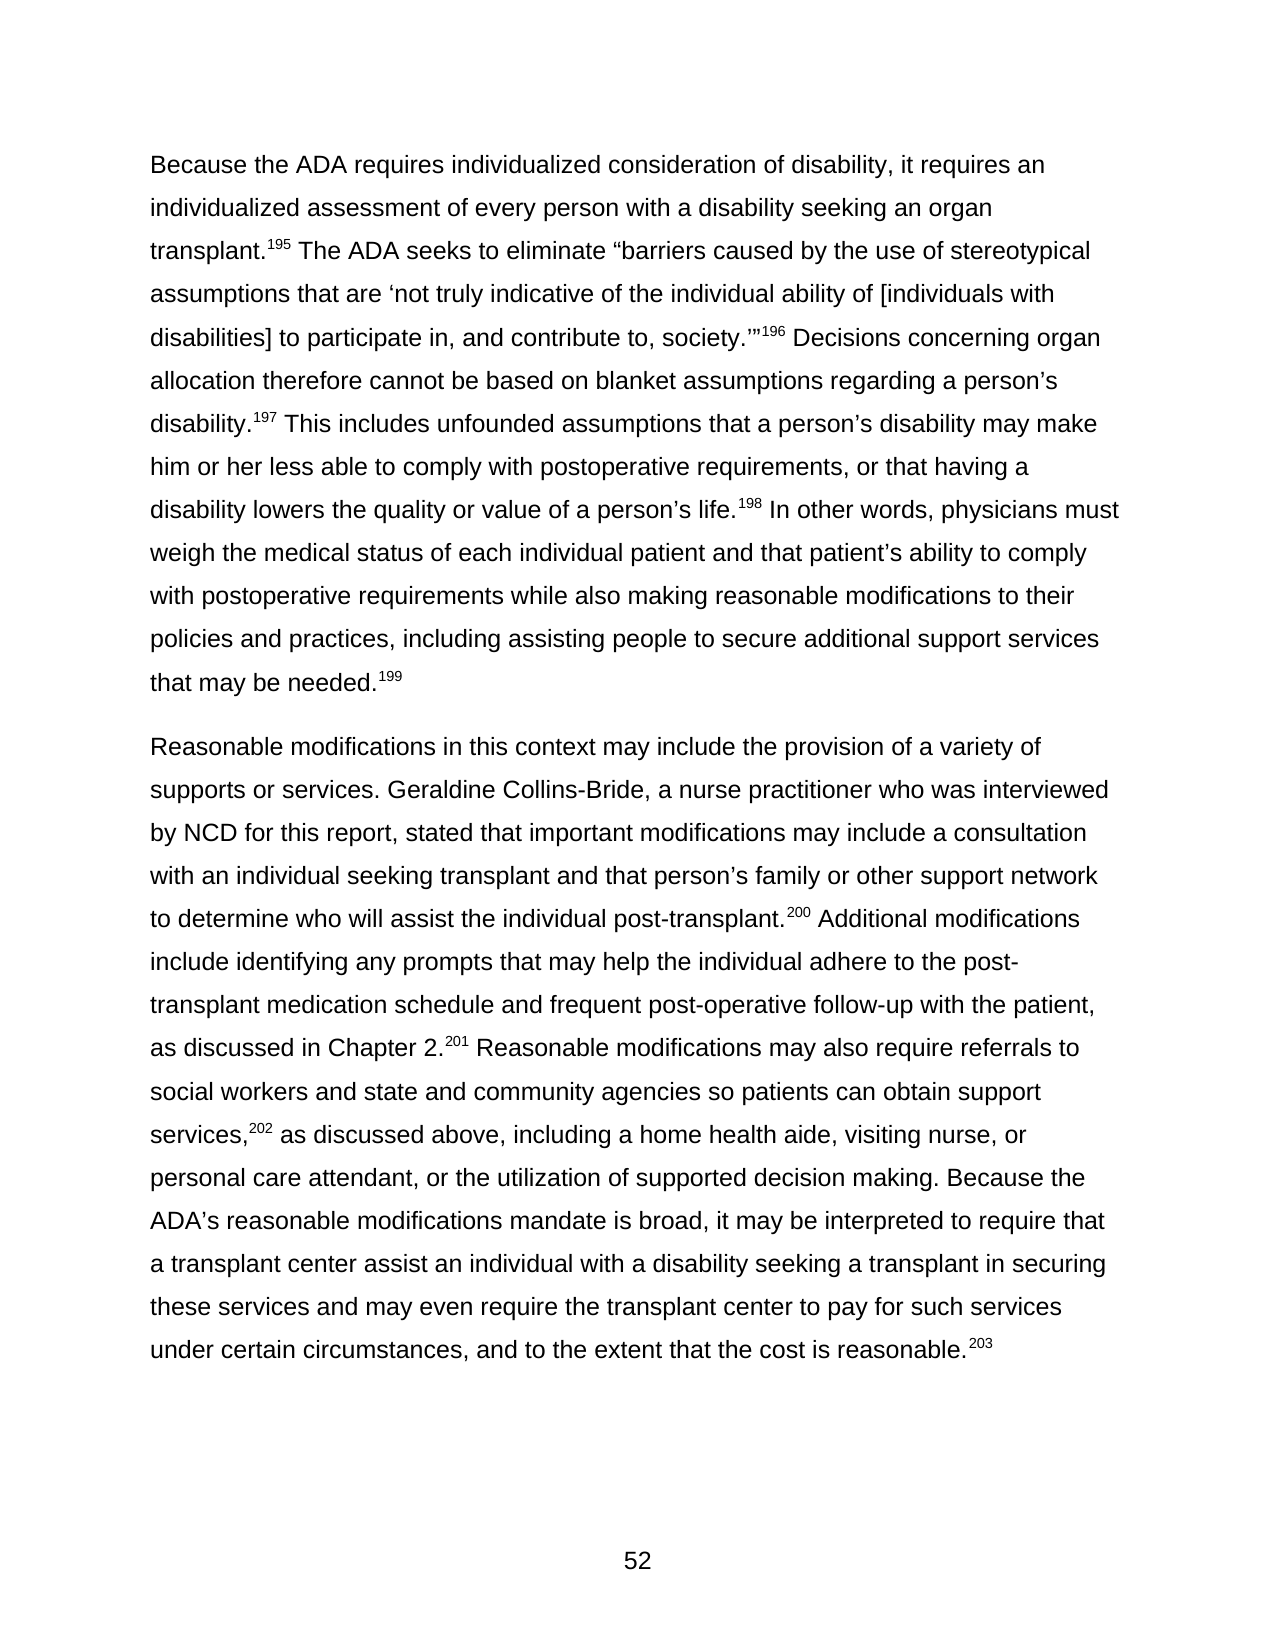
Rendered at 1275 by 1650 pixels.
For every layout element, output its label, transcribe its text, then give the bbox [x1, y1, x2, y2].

text Reasonable modifications in this context may include the provision of a variety of supports or services. Geraldine Collins-Bride, a nurse practitioner who was interviewed by NCD for this report, stated that important modifications may include a consultation with an individual seeking transplant and that person’s family or other support network to determine who will assist the individual post-transplant. Additional modifications include identifying any prompts that may help the individual adhere to the post-transplant medication schedule and frequent post-operative follow-up with the patient, as discussed in Chapter 2. Reasonable modifications may also require referrals to social workers and state and community agencies so patients can obtain support services, as discussed above, including a home health aide, visiting nurse, or personal care attendant, or the utilization of supported decision making. Because the ADA’s reasonable modifications mandate is broad, it may be interpreted to require that a transplant center assist an individual with a disability seeking a transplant in securing these services and may even require the transplant center to pay for such services under certain circumstances, and to the extent that the cost is reasonable. [150, 731, 1125, 1364]
text Because the ADA requires individualized consideration of disability, it requires an individualized assessment of every person with a disability seeking an organ transplant. The ADA seeks to eliminate “barriers caused by the use of stereotypical assumptions that are ‘not truly indicative of the individual ability of [individuals with disabilities] to participate in, and contribute to, society.’” Decisions concerning organ allocation therefore cannot be based on blanket assumptions regarding a person’s disability. This includes unfounded assumptions that a person’s disability may make him or her less able to comply with postoperative requirements, or that having a disability lowers the quality or value of a person’s life. In other words, physicians must weigh the medical status of each individual patient and that patient’s ability to comply with postoperative requirements while also making reasonable modifications to their policies and practices, including assisting people to secure additional support services that may be needed. [150, 150, 1125, 696]
